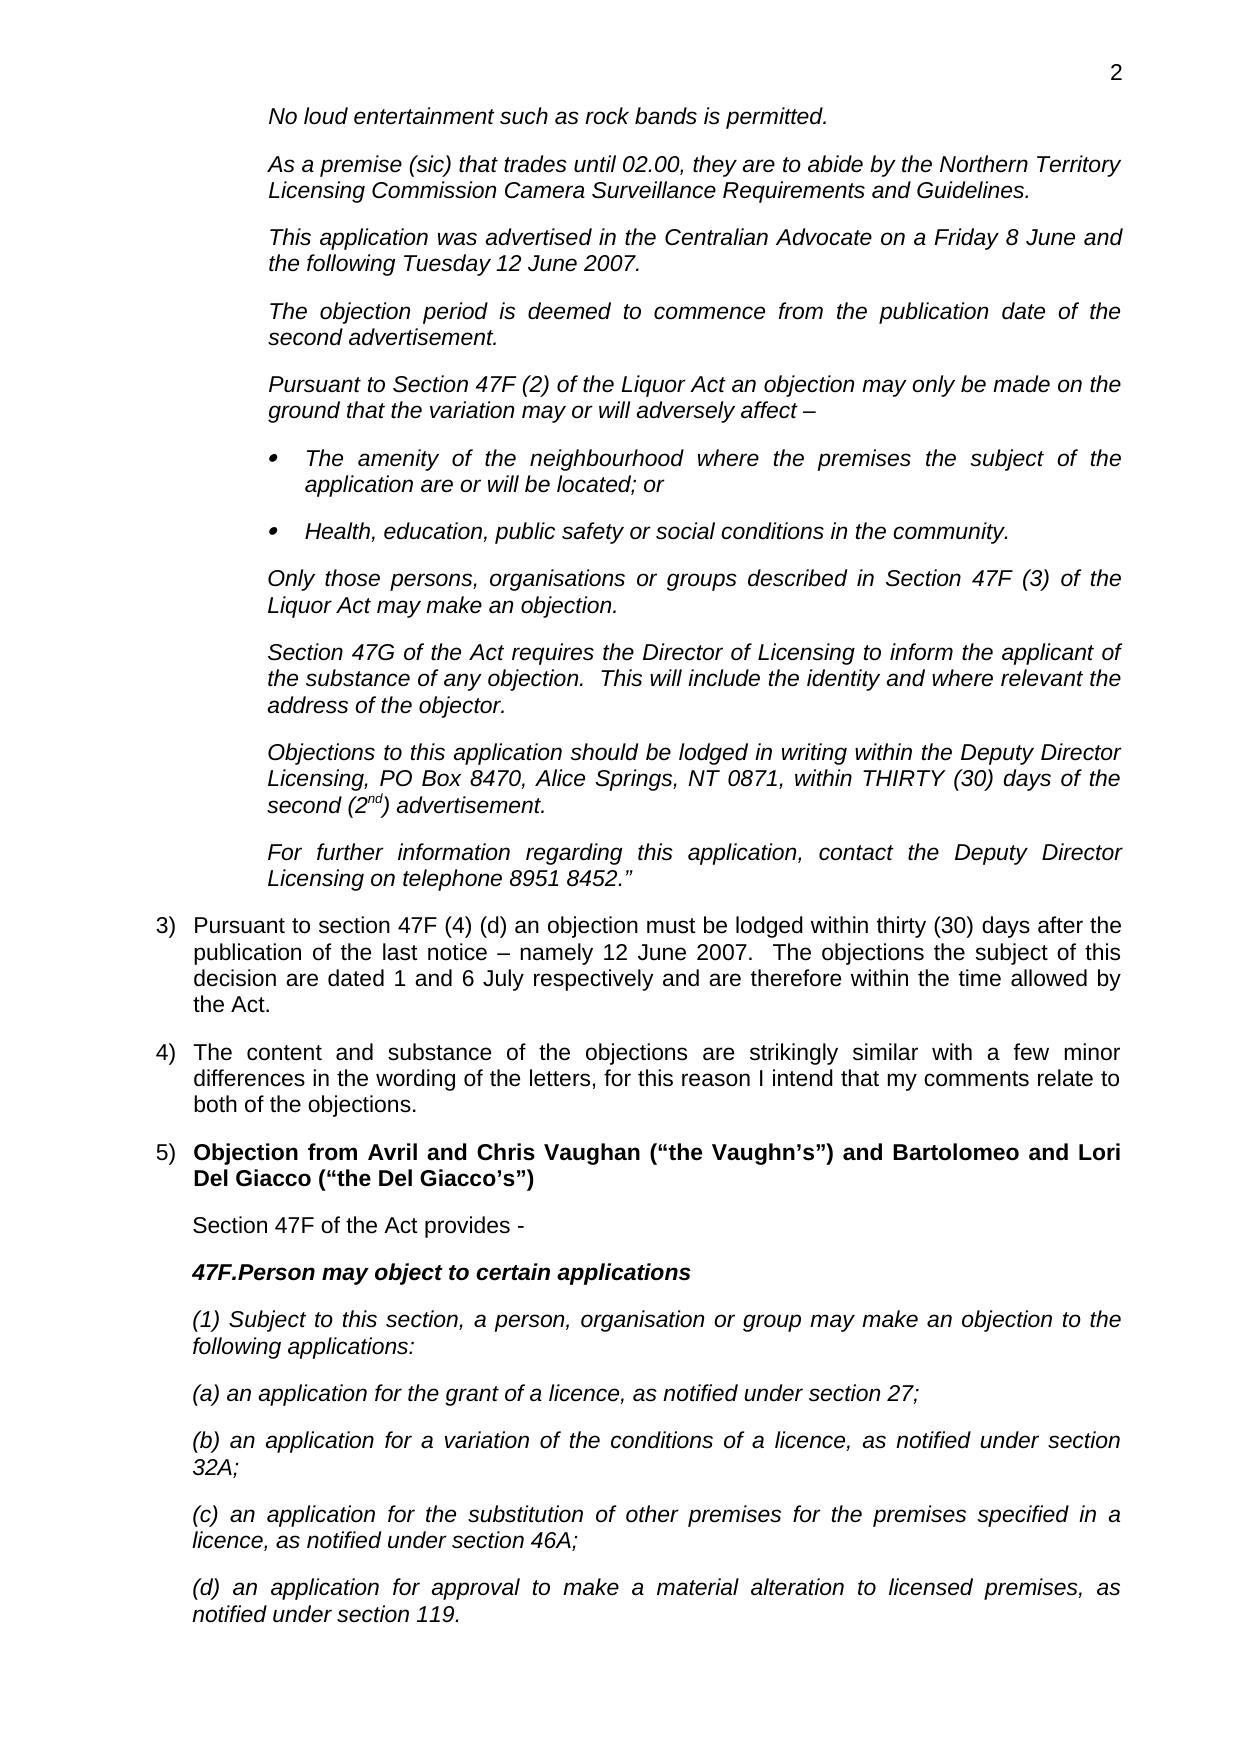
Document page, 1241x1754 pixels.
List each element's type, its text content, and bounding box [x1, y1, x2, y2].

text For further information regarding this application, contact the Deputy Director Licensing on telephone 8951 8452.” [267, 839, 1122, 891]
text Only those persons, organisations or groups described in Section 47F (3) of the Liquor Act may make an objection. [267, 565, 1122, 618]
list The amenity of the neighbourhood where the premises the subject of the application are or will be located; or [267, 445, 1122, 497]
text 47F.Person may object to certain applications [192, 1259, 1122, 1286]
text This application was advertised in the Centralian Advocate on a Friday 8 June and the following Tuesday 12 June 2007. [268, 224, 1122, 277]
text Section 47F of the Act provides - [192, 1212, 1122, 1238]
list Objection from Avril and Chris Vaughan (“the Vaughn’s”) and Bartolomeo and Lori Del Giacco (“the Del Giacco’s”) [156, 1138, 1122, 1191]
text As a premise (sic) that trades until 02.00, they are to abide by the Northern Territory Licensing Commission Camera Surveillance Requirements and Guidelines. [268, 151, 1122, 203]
text (a) an application for the grant of a licence, as notified under section 27; [192, 1380, 1122, 1406]
text No loud entertainment such as rock bands is permitted. [268, 103, 1122, 130]
text The objection period is deemed to commence from the publication date of the second advertisement. [268, 298, 1122, 350]
list Pursuant to section 47F (4) (d) an objection must be lodged within thirty (30) days after the publication of the last notice – namely 12 June 2007. The objections the subject of this decision are dated 1 and 6 July respectively and are therefore within the time allowed by the Act. [156, 912, 1122, 1018]
text (d) an application for approval to make a material alteration to licensed premises, as notified under section 119. [192, 1574, 1122, 1627]
text (b) an application for a variation of the conditions of a licence, as notified under section 32A; [192, 1427, 1122, 1480]
text (1) Subject to this section, a person, organisation or group may make an objection to the following applications: [192, 1306, 1122, 1359]
text Pursuant to Section 47F (2) of the Liquor Act an objection may only be made on the ground that the variation may or will adversely affect – [268, 371, 1122, 424]
list The content and substance of the objections are strikingly similar with a few minor differences in the wording of the letters, for this reason I intend that my comments relate to both of the objections. [156, 1038, 1122, 1118]
text Objections to this application should be lodged in writing within the Deputy Director Licensing, PO Box 8470, Alice Springs, NT 0871, within THIRTY (30) days of the second (2nd) advertisement. [267, 739, 1122, 818]
text Section 47G of the Act requires the Director of Licensing to inform the applicant of the substance of any objection. This will include the identity and where relevant the address of the objector. [267, 639, 1122, 718]
text (c) an application for the substitution of other premises for the premises specified in a licence, as notified under section 46A; [192, 1501, 1122, 1553]
list Health, education, public safety or social conditions in the community. [267, 518, 1122, 544]
